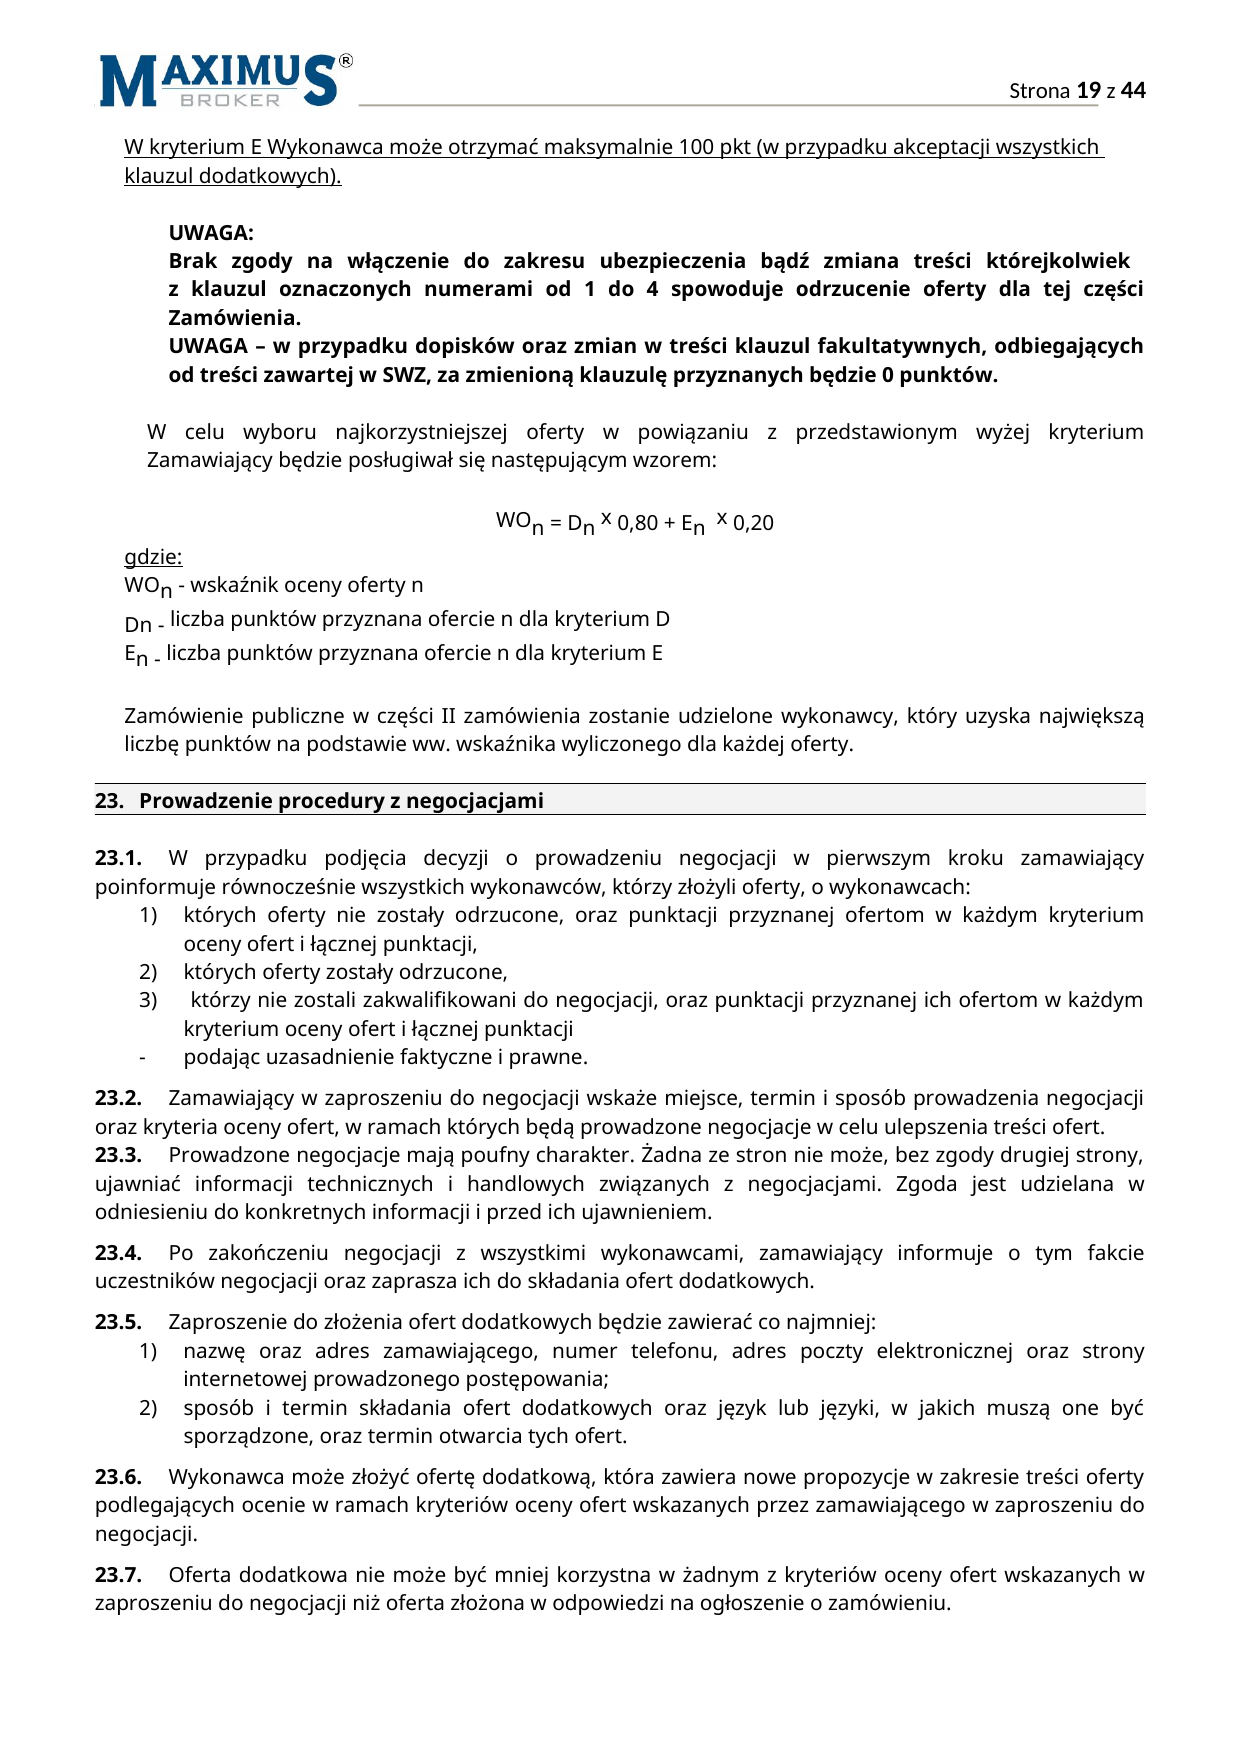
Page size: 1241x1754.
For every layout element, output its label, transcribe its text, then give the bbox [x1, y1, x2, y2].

list 1) których oferty nie zostały odrzucone, oraz punktacji przyznanej ofertom w każdym kryterium oceny ofert i łącznej punktacji, [139, 900, 1146, 957]
text 1) nazwę oraz adres zamawiającego, numer telefonu, adres poczty elektronicznej oraz strony internetowej prowadzonego postępowania; [139, 1336, 1146, 1393]
list Oferta dodatkowa nie może być mniej korzystna w żadnym z kryteriów oceny ofert wskazanych w zaproszeniu do negocjacji niż oferta złożona w odpowiedzi na ogłoszenie o zamówieniu. [94, 1560, 1146, 1617]
text UWAGA: [168, 218, 1146, 246]
text WOn - wskaźnik oceny oferty n [124, 570, 1146, 604]
subtitle Prowadzenie procedury z negocjacjami [94, 784, 1146, 815]
text 2) sposób i termin składania ofert dodatkowych oraz język lub języki, w jakich muszą one być sporządzone, oraz termin otwarcia tych ofert. [139, 1393, 1146, 1449]
list Zaproszenie do złożenia ofert dodatkowych będzie zawierać co najmniej: [94, 1307, 1146, 1336]
list Wykonawca może złożyć ofertę dodatkową, która zawiera nowe propozycje w zakresie treści oferty podlegających ocenie w ramach kryteriów oceny ofert wskazanych przez zamawiającego w zaproszeniu do negocjacji. [94, 1462, 1146, 1547]
picture [94, 50, 359, 111]
list W przypadku podjęcia decyzji o prowadzeniu negocjacji w pierwszym kroku zamawiający poinformuje równocześnie wszystkich wykonawców, którzy złożyli oferty, o wykonawcach: [94, 843, 1146, 900]
text gdzie: [124, 542, 1146, 570]
text WOn = Dn x 0,80 + En x 0,20 [124, 502, 1146, 542]
text W celu wyboru najkorzystniejszej oferty w powiązaniu z przedstawionym wyżej kryterium Zamawiający będzie posługiwał się następującym wzorem: [147, 417, 1146, 474]
list - podając uzasadnienie faktyczne i prawne. [139, 1042, 1146, 1071]
text Brak zgody na włączenie do zakresu ubezpieczenia bądź zmiana treści którejkolwiek z klauzul oznaczonych numerami od 1 do 4 spowoduje odrzucenie oferty dla tej części Zamówienia. [168, 246, 1146, 331]
list Prowadzone negocjacje mają poufny charakter. Żadna ze stron nie może, bez zgody drugiej strony, ujawniać informacji technicznych i handlowych związanych z negocjacjami. Zgoda jest udzielana w odniesieniu do konkretnych informacji i przed ich ujawnieniem. [94, 1140, 1146, 1226]
text W kryterium E Wykonawca może otrzymać maksymalnie 100 pkt (w przypadku akceptacji wszystkich klauzul dodatkowych). [124, 132, 1146, 189]
list 2) których oferty zostały odrzucone, [139, 957, 1146, 986]
text En - liczba punktów przyznana ofercie n dla kryterium E [124, 638, 1146, 672]
text Zamówienie publiczne w części II zamówienia zostanie udzielone wykonawcy, który uzyska największą liczbę punktów na podstawie ww. wskaźnika wyliczonego dla każdej oferty. [124, 701, 1146, 758]
list Po zakończeniu negocjacji z wszystkimi wykonawcami, zamawiający informuje o tym fakcie uczestników negocjacji oraz zaprasza ich do składania ofert dodatkowych. [94, 1238, 1146, 1295]
text Dn - liczba punktów przyznana ofercie n dla kryterium D [124, 604, 1146, 638]
list 3) którzy nie zostali zakwalifikowani do negocjacji, oraz punktacji przyznanej ich ofertom w każdym kryterium oceny ofert i łącznej punktacji [139, 986, 1146, 1042]
list Zamawiający w zaproszeniu do negocjacji wskaże miejsce, termin i sposób prowadzenia negocjacji oraz kryteria oceny ofert, w ramach których będą prowadzone negocjacje w celu ulepszenia treści ofert. [94, 1083, 1146, 1140]
text UWAGA – w przypadku dopisków oraz zmian w treści klauzul fakultatywnych, odbiegających od treści zawartej w SWZ, za zmienioną klauzulę przyznanych będzie 0 punktów. [168, 331, 1146, 388]
